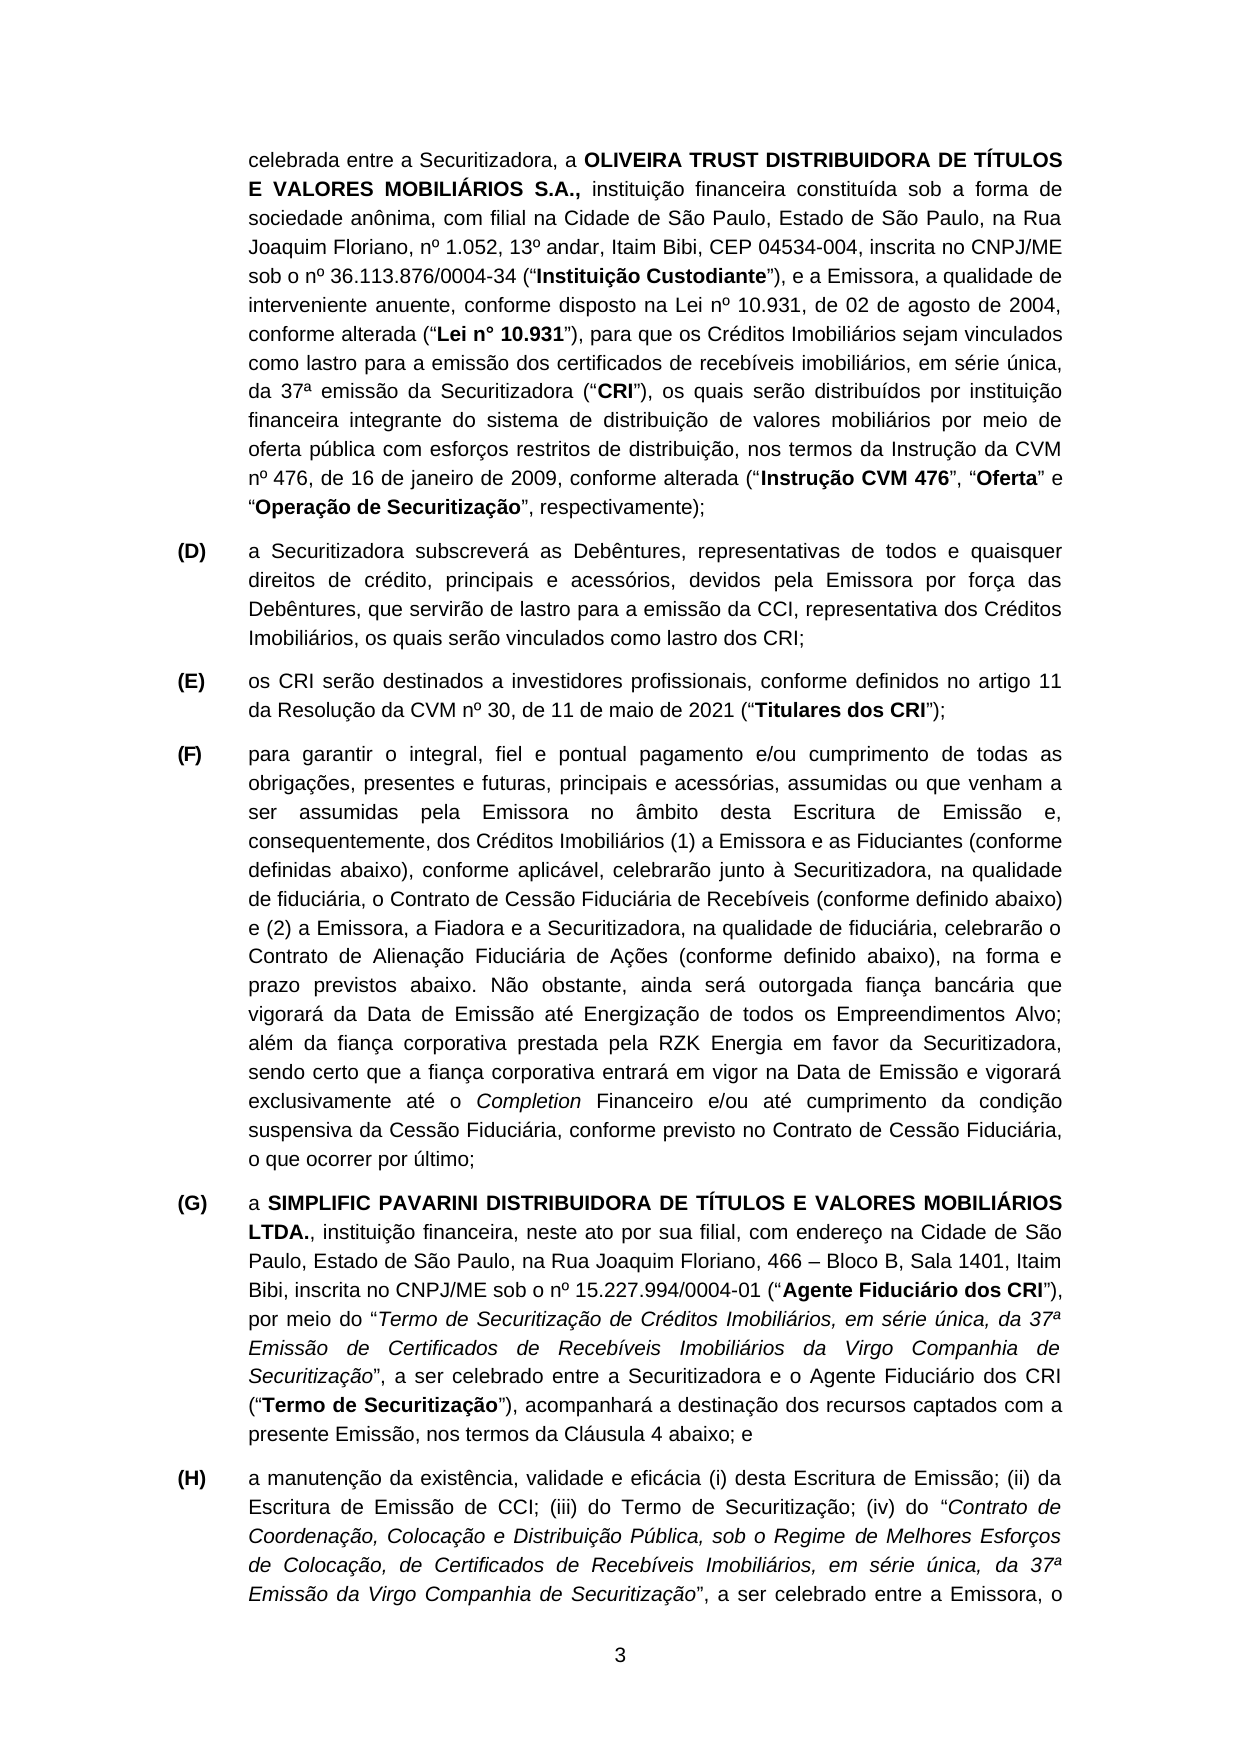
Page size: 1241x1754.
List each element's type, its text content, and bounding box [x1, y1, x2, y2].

text a SIMPLIFIC PAVARINI DISTRIBUIDORA DE TÍTULOS E VALORES MOBILIÁRIOS LTDA., instituição financeira, neste ato por sua filial, com endereço na Cidade de São Paulo, Estado de São Paulo, na Rua Joaquim Floriano, 466 – Bloco B, Sala 1401, Itaim Bibi, inscrita no CNPJ/ME sob o nº 15.227.994/0004-01 (“Agente Fiduciário dos CRI”), por meio do “Termo de Securitização de Créditos Imobiliários, em série única, da 37ª Emissão de Certificados de Recebíveis Imobiliários da Virgo Companhia de Securitização”, a ser celebrado entre a Securitizadora e o Agente Fiduciário dos CRI (“Termo de Securitização”), acompanhará a destinação dos recursos captados com a presente Emissão, nos termos da Cláusula 4 abaixo; e [177, 1191, 1063, 1446]
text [177, 1466, 1063, 1606]
text para garantir o integral, fiel e pontual pagamento e/ou cumprimento de todas as obrigações, presentes e futuras, principais e acessórias, assumidas ou que venham a ser assumidas pela Emissora no âmbito desta Escritura de Emissão e, consequentemente, dos Créditos Imobiliários (1) a Emissora e as Fiduciantes (conforme definidas abaixo), conforme aplicável, celebrarão junto à Securitizadora, na qualidade de fiduciária, o Contrato de Cessão Fiduciária de Recebíveis (conforme definido abaixo) e (2) a Emissora, a Fiadora e a Securitizadora, na qualidade de fiduciária, celebrarão o Contrato de Alienação Fiduciária de Ações (conforme definido abaixo), na forma e prazo previstos abaixo. Não obstante, ainda será outorgada fiança bancária que vigorará da Data de Emissão até Energização de todos os Empreendimentos Alvo; além da fiança corporativa prestada pela RZK Energia em favor da Securitizadora, sendo certo que a fiança corporativa entrará em vigor na Data de Emissão e vigorará exclusivamente até o Completion Financeiro e/ou até cumprimento da condição suspensiva da Cessão Fiduciária, conforme previsto no Contrato de Cessão Fiduciária, o que ocorrer por último; [177, 742, 1063, 1171]
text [177, 148, 1063, 519]
text a Securitizadora subscreverá as Debêntures, representativas de todos e quaisquer direitos de crédito, principais e acessórios, devidos pela Emissora por força das Debêntures, que servirão de lastro para a emissão da CCI, representativa dos Créditos Imobiliários, os quais serão vinculados como lastro dos CRI; [177, 539, 1063, 649]
text os CRI serão destinados a investidores profissionais, conforme definidos no artigo 11 da Resolução da CVM nº 30, de 11 de maio de 2021 (“Titulares dos CRI”); [177, 669, 1063, 722]
